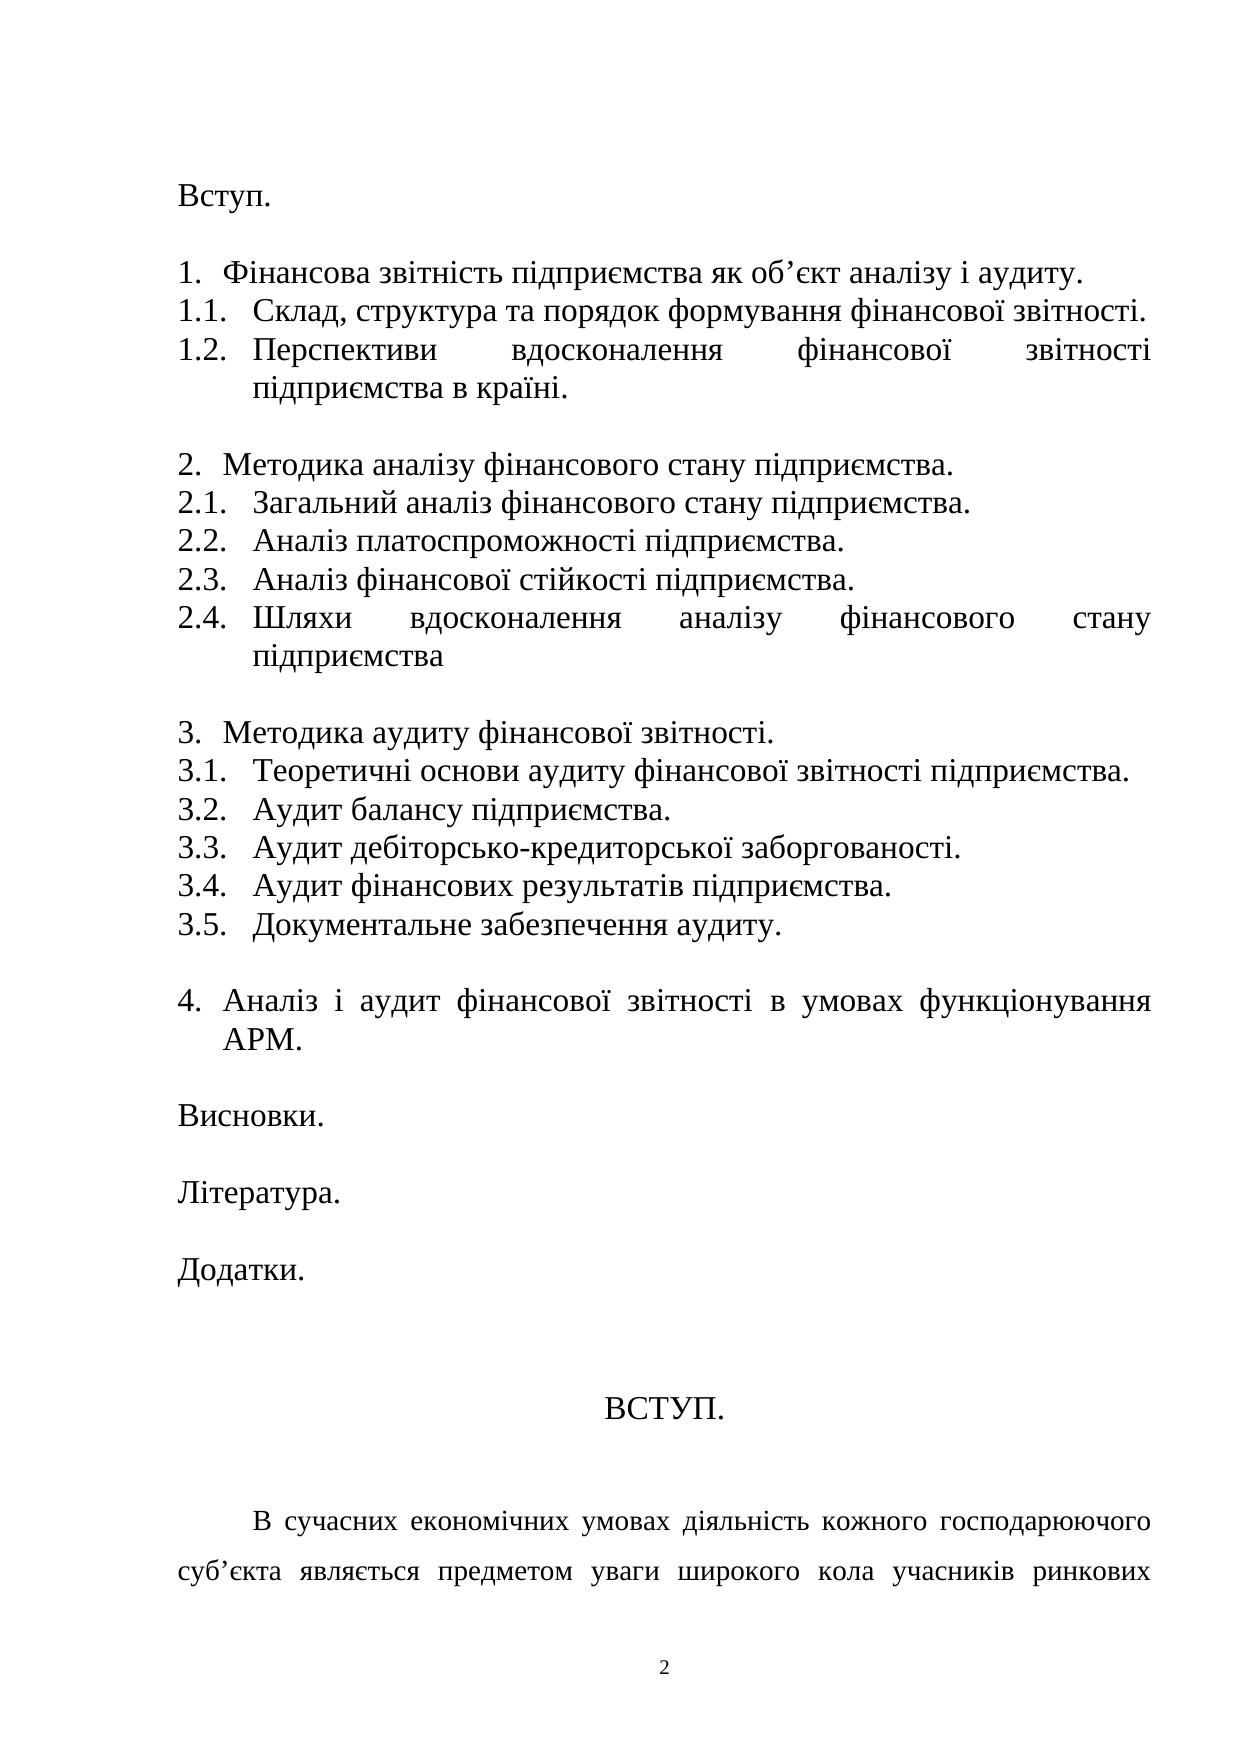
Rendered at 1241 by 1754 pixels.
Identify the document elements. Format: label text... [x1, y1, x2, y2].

list Теоретичні основи аудиту фінансової звітності підприємства. [177, 751, 1152, 789]
list Шляхи вдосконалення аналізу фінансового стану підприємства [177, 597, 1152, 674]
list Аудит фінансових результатів підприємства. [177, 866, 1152, 904]
list Методика аудиту фінансової звітності. [177, 712, 1152, 751]
list Аналіз фінансової стійкості підприємства. [177, 559, 1152, 597]
list Аудит дебіторсько-кредиторської заборгованості. [177, 827, 1152, 866]
text Висновки. [177, 1096, 1152, 1134]
text Додатки. [177, 1249, 1152, 1287]
list Аналіз платоспроможності підприємства. [177, 521, 1152, 559]
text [177, 1503, 1152, 1587]
list Аналіз і аудит фінансової звітності в умовах функціонування АРМ. [177, 981, 1152, 1057]
list Загальний аналіз фінансового стану підприємства. [177, 482, 1152, 521]
list Методика аналізу фінансового стану підприємства. [177, 444, 1152, 482]
text ВСТУП. [177, 1388, 1152, 1426]
list Склад, структура та порядок формування фінансової звітності. [177, 291, 1152, 329]
list Фінансова звітність підприємства як об’єкт аналізу і аудиту. [177, 252, 1152, 291]
list Перспективи вдосконалення фінансової звітності підприємства в країні. [177, 329, 1152, 406]
text Література. [177, 1172, 1152, 1211]
list Документальне забезпечення аудиту. [177, 904, 1152, 942]
list Аудит балансу підприємства. [177, 789, 1152, 827]
text Вступ. [177, 176, 1152, 214]
